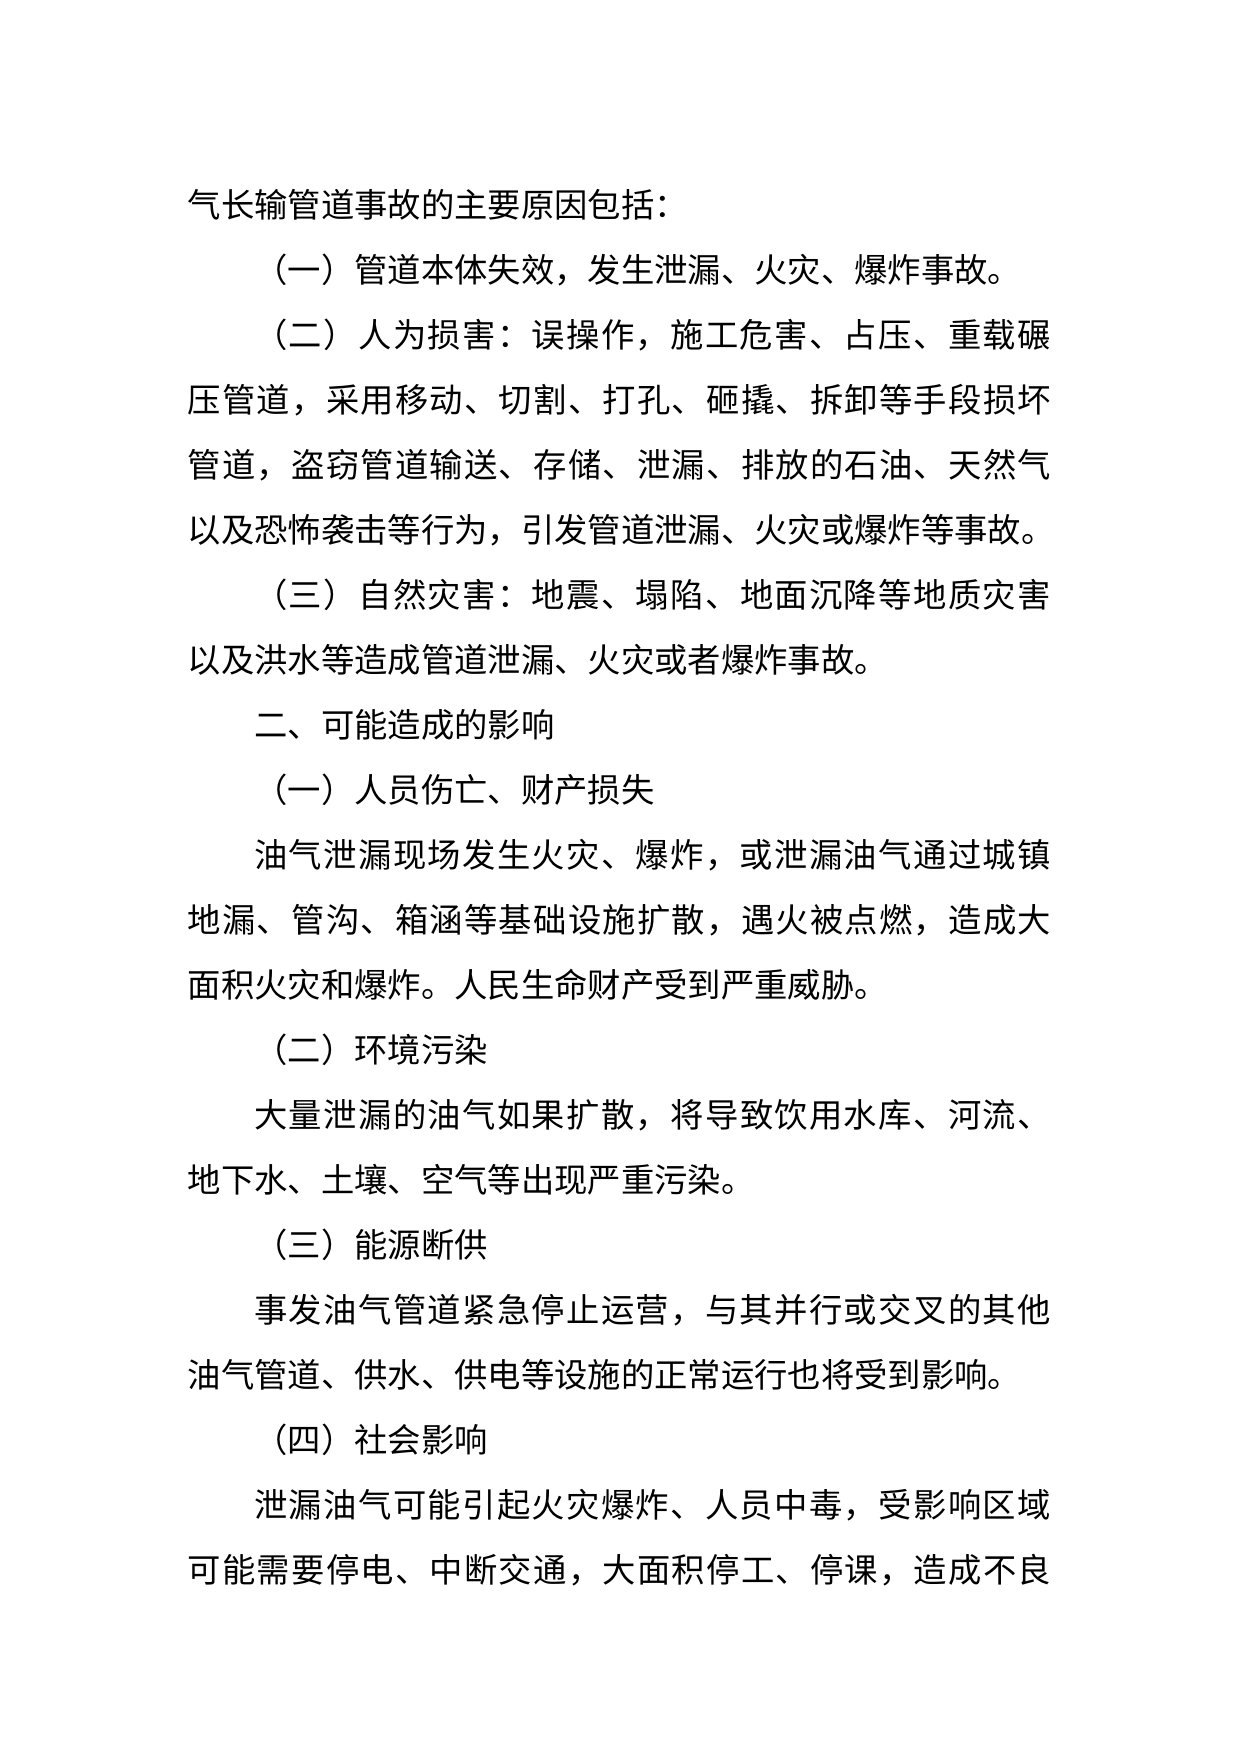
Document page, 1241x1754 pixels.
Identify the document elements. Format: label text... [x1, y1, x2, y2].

text （三）能源断供 [187, 1202, 1053, 1267]
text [187, 162, 1053, 227]
text 二、可能造成的影响 [187, 682, 1053, 747]
text （三）自然灾害：地震、塌陷、地面沉降等地质灾害以及洪水等造成管道泄漏、火灾或者爆炸事故。 [187, 552, 1053, 682]
text （二）人为损害：误操作，施工危害、占压、重载碾压管道，采用移动、切割、打孔、砸撬、拆卸等手段损坏管道，盗窃管道输送、存储、泄漏、排放的石油、天然气，以及恐怖袭击等行为，引发管道泄漏、火灾或爆炸等事故。 [187, 292, 1053, 552]
text （一）人员伤亡、财产损失 [187, 747, 1053, 812]
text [187, 1462, 1053, 1592]
text 事发油气管道紧急停止运营，与其并行或交叉的其他油气管道、供水、供电等设施的正常运行也将受到影响。 [187, 1267, 1053, 1397]
text （四）社会影响 [187, 1397, 1053, 1462]
text （一）管道本体失效，发生泄漏、火灾、爆炸事故。 [187, 227, 1053, 292]
text 油气泄漏现场发生火灾、爆炸，或泄漏油气通过城镇地漏、管沟、箱涵等基础设施扩散，遇火被点燃，造成大面积火灾和爆炸。人民生命财产受到严重威胁。 [187, 812, 1053, 1007]
text 大量泄漏的油气如果扩散，将导致饮用水库、河流、地下水、土壤、空气等出现严重污染。 [187, 1072, 1053, 1202]
text （二）环境污染 [187, 1007, 1053, 1072]
